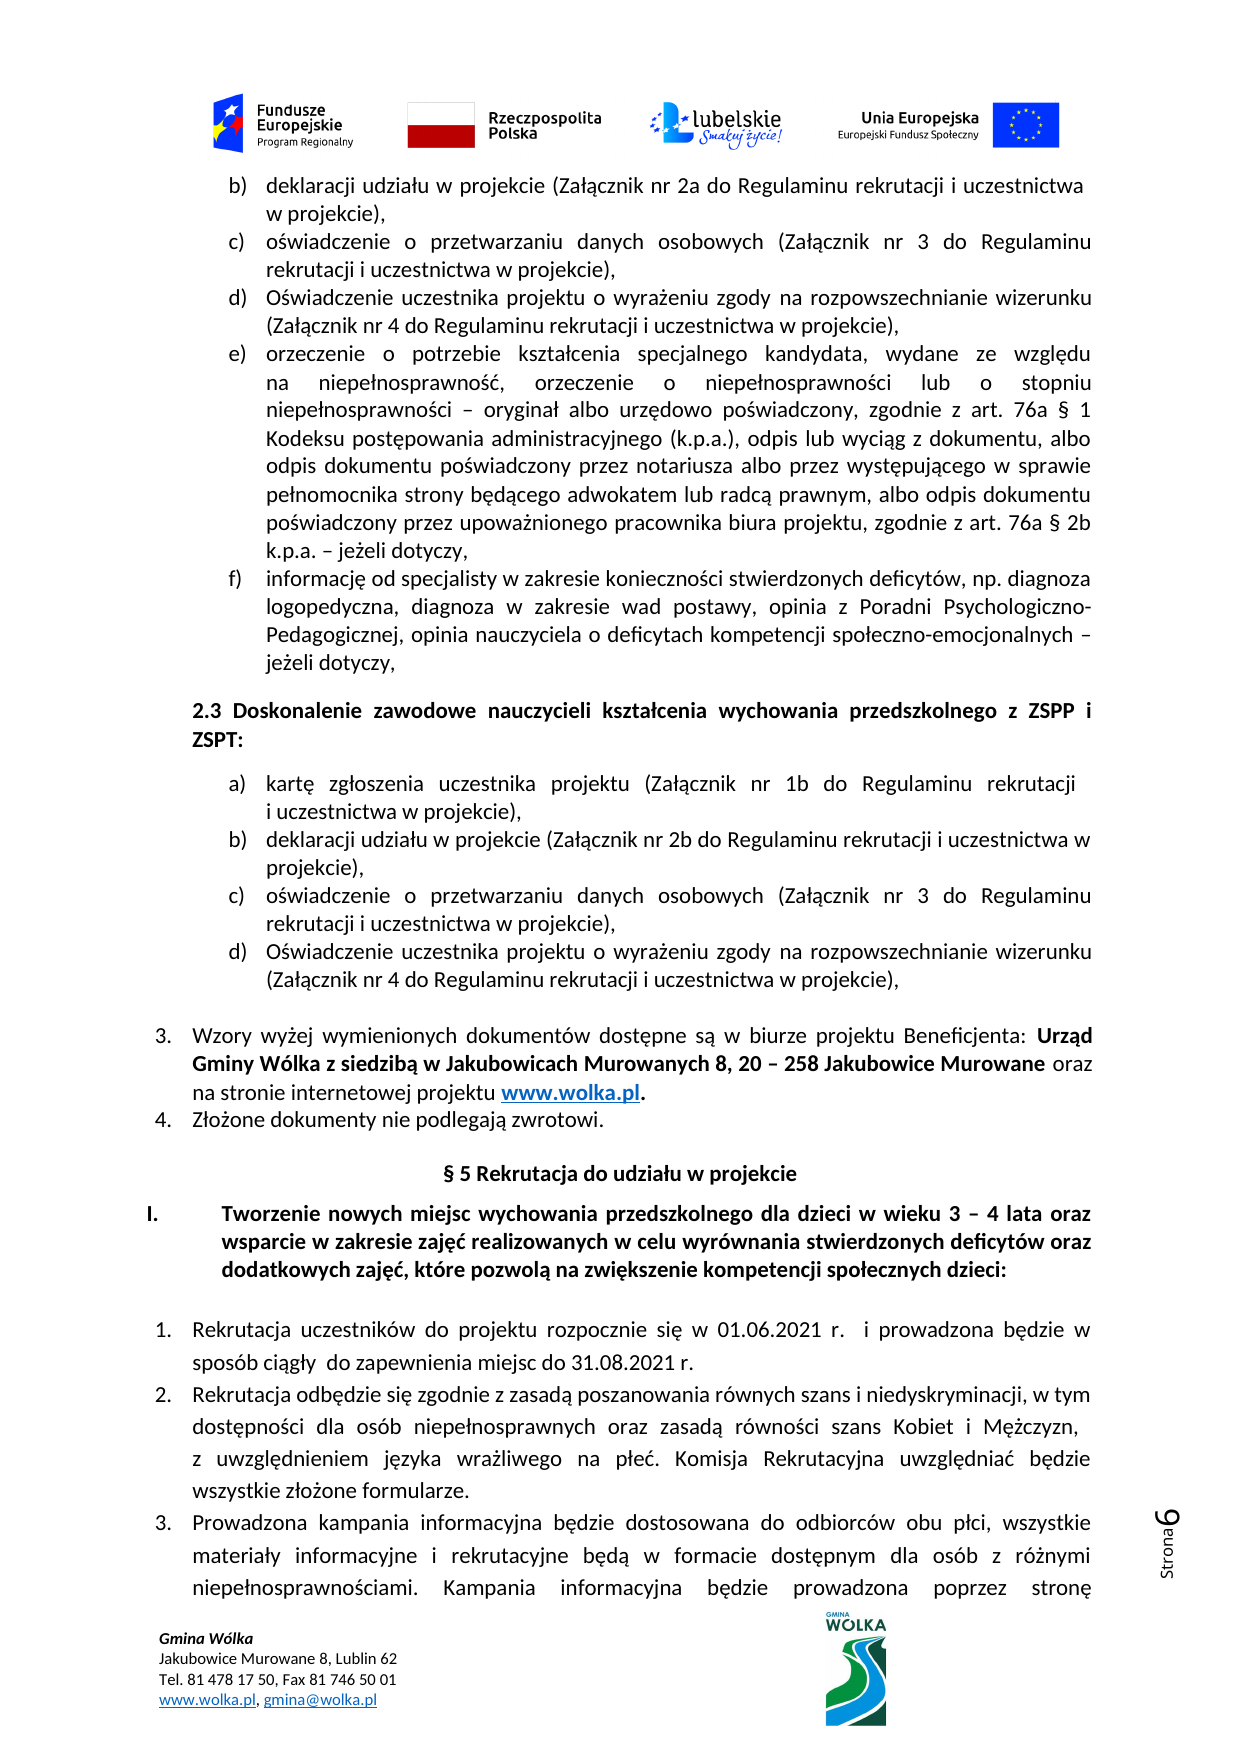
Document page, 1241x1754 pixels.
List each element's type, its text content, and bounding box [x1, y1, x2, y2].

list Tworzenie nowych miejsc wychowania przedszkolnego dla dzieci w wieku 3 – 4 lata oraz wsparcie w zakresie zajęć realizowanych w celu wyrównania stwierdzonych deficytów oraz dodatkowych zajęć, które pozwolą na zwiększenie kompetencji społecznych dzieci: [146, 1199, 1093, 1283]
picture [825, 1611, 887, 1726]
list informację od specjalisty w zakresie konieczności stwierdzonych deficytów, np. diagnoza logopedyczna, diagnoza w zakresie wad postawy, opinia z Poradni Psychologiczno-Pedagogicznej, opinia nauczyciela o deficytach kompetencji społeczno-emocjonalnych – jeżeli dotyczy, [228, 564, 1093, 676]
list kartę zgłoszenia uczestnika projektu (Załącznik nr 1b do Regulaminu rekrutacji i uczestnictwa w projekcie), [228, 769, 1093, 825]
list oświadczenie o przetwarzaniu danych osobowych (Załącznik nr 3 do Regulaminu rekrutacji i uczestnictwa w projekcie), [228, 227, 1093, 283]
list Wzory wyżej wymienionych dokumentów dostępne są w biurze projektu Beneficjenta: Urząd Gminy Wólka z siedzibą w Jakubowicach Murowanych 8, 20 – 258 Jakubowice Murowane oraz na stronie internetowej projektu www.wolka.pl. [154, 1022, 1093, 1106]
list Rekrutacja uczestników do projektu rozpocznie się w 01.06.2021 r. i prowadzona będzie w sposób ciągły do zapewnienia miejsc do 31.08.2021 r. [154, 1315, 1093, 1376]
list Oświadczenie uczestnika projektu o wyrażeniu zgody na rozpowszechnianie wizerunku (Załącznik nr 4 do Regulaminu rekrutacji i uczestnictwa w projekcie), [228, 937, 1093, 993]
text § 5 Rekrutacja do udziału w projekcie [148, 1159, 1093, 1187]
list deklaracji udziału w projekcie (Załącznik nr 2b do Regulaminu rekrutacji i uczestnictwa w projekcie), [228, 825, 1093, 881]
picture [147, 73, 1093, 172]
list Rekrutacja odbędzie się zgodnie z zasadą poszanowania równych szans i niedyskryminacji, w tym dostępności dla osób niepełnosprawnych oraz zasadą równości szans Kobiet i Mężczyzn, z uwzględnieniem języka wrażliwego na płeć. Komisja Rekrutacyjna uwzględniać będzie wszystkie złożone formularze. [154, 1380, 1093, 1504]
list Złożone dokumenty nie podlegają zwrotowi. [154, 1106, 1093, 1134]
list oświadczenie o przetwarzaniu danych osobowych (Załącznik nr 3 do Regulaminu rekrutacji i uczestnictwa w projekcie), [228, 881, 1093, 937]
text 2.3 Doskonalenie zawodowe nauczycieli kształcenia wychowania przedszkolnego z ZSPP i ZSPT: [192, 697, 1093, 753]
list deklaracji udziału w projekcie (Załącznik nr 2a do Regulaminu rekrutacji i uczestnictwa w projekcie), [228, 172, 1093, 227]
list Oświadczenie uczestnika projektu o wyrażeniu zgody na rozpowszechnianie wizerunku (Załącznik nr 4 do Regulaminu rekrutacji i uczestnictwa w projekcie), [228, 283, 1093, 339]
